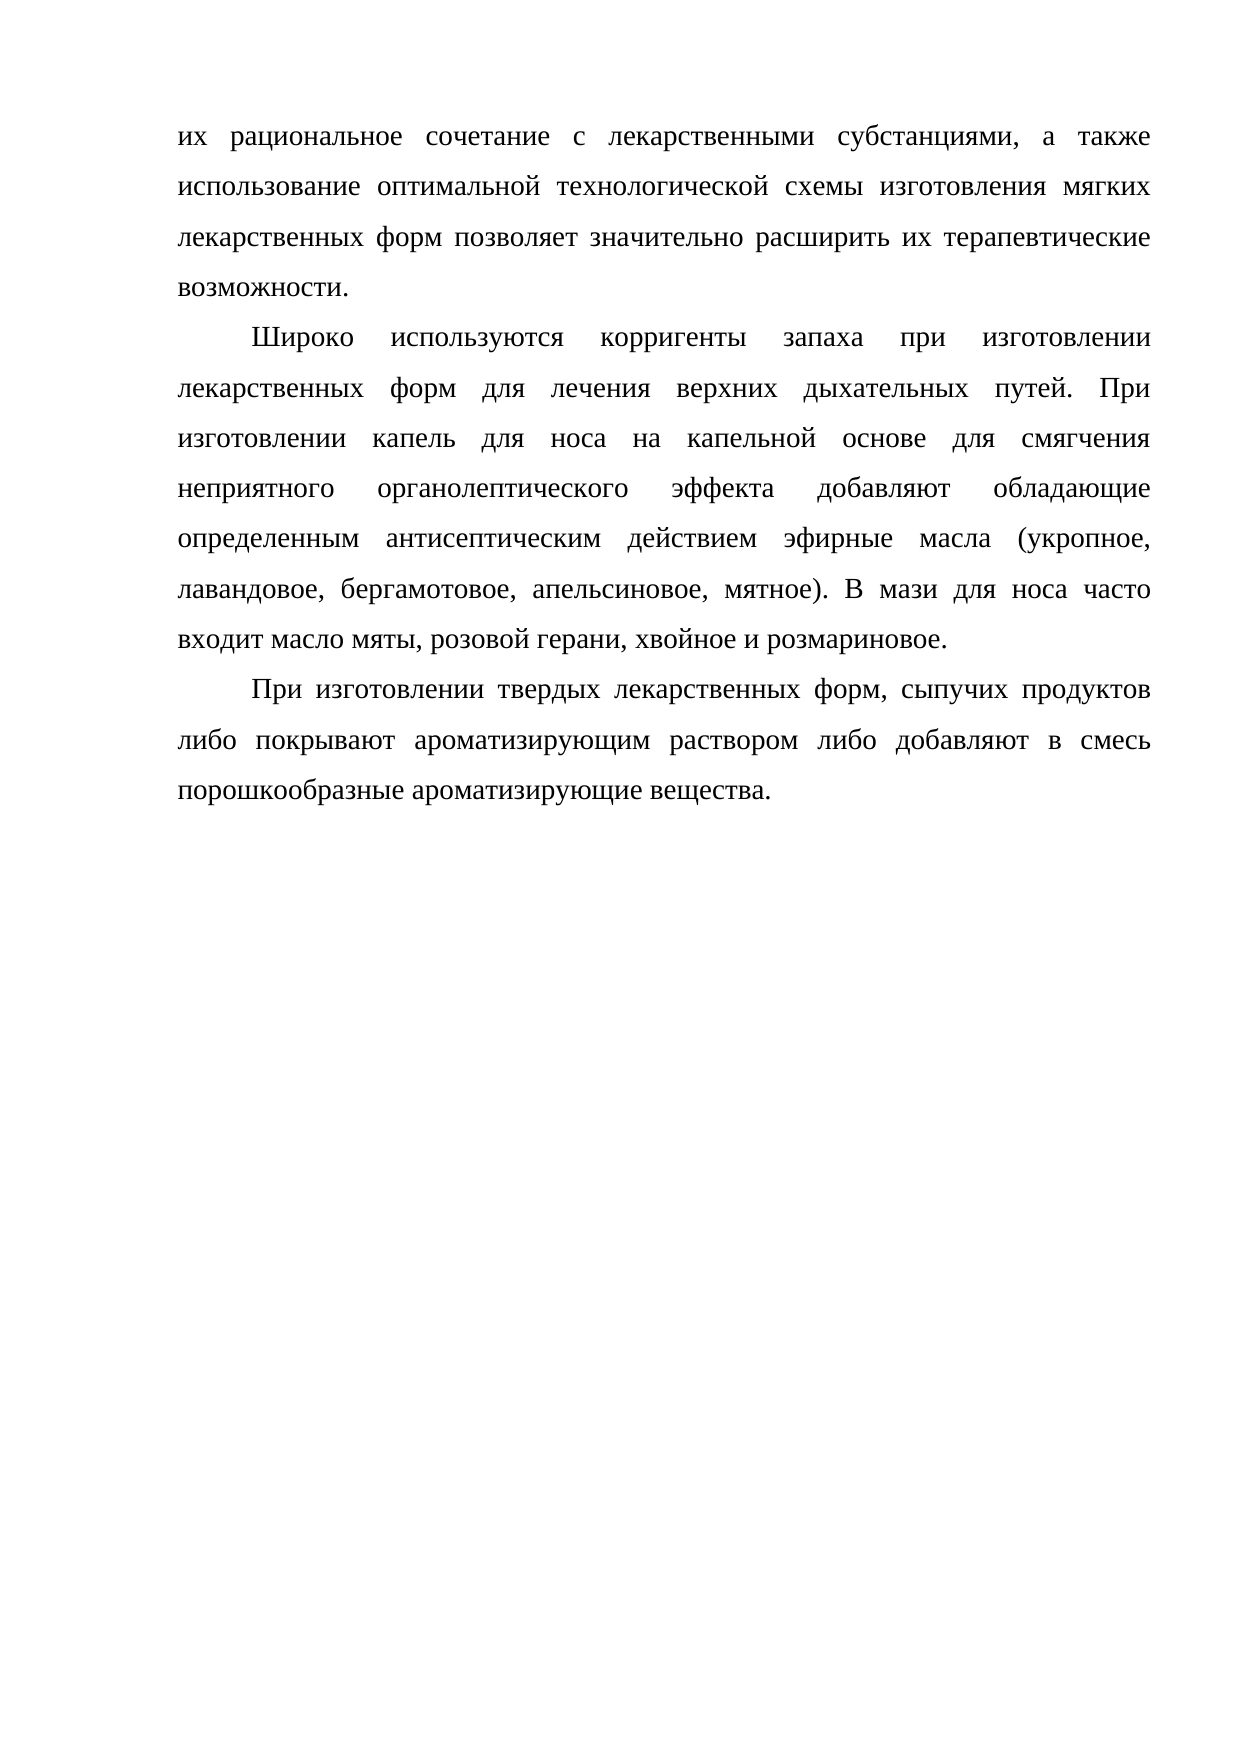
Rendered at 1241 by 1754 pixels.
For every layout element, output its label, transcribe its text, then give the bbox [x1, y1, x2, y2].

text При изготовлении твердых лекарственных форм, сыпучих продуктов либо покрывают ароматизирующим раствором либо добавляют в смесь порошкообразные ароматизирующие вещества. [177, 672, 1152, 806]
text Широко используются корригенты запаха при изготовлении лекарственных форм для лечения верхних дыхательных путей. При изготовлении капель для носа на капельной основе для смягчения неприятного органолептического эффекта добавляют обладающие определенным антисептическим действием эфирные масла (укропное, лавандовое, бергамотовое, апельсиновое, мятное). В мази для носа часто входит масло мяты, розовой герани, хвойное и розмариновое. [177, 319, 1152, 655]
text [177, 118, 1152, 303]
